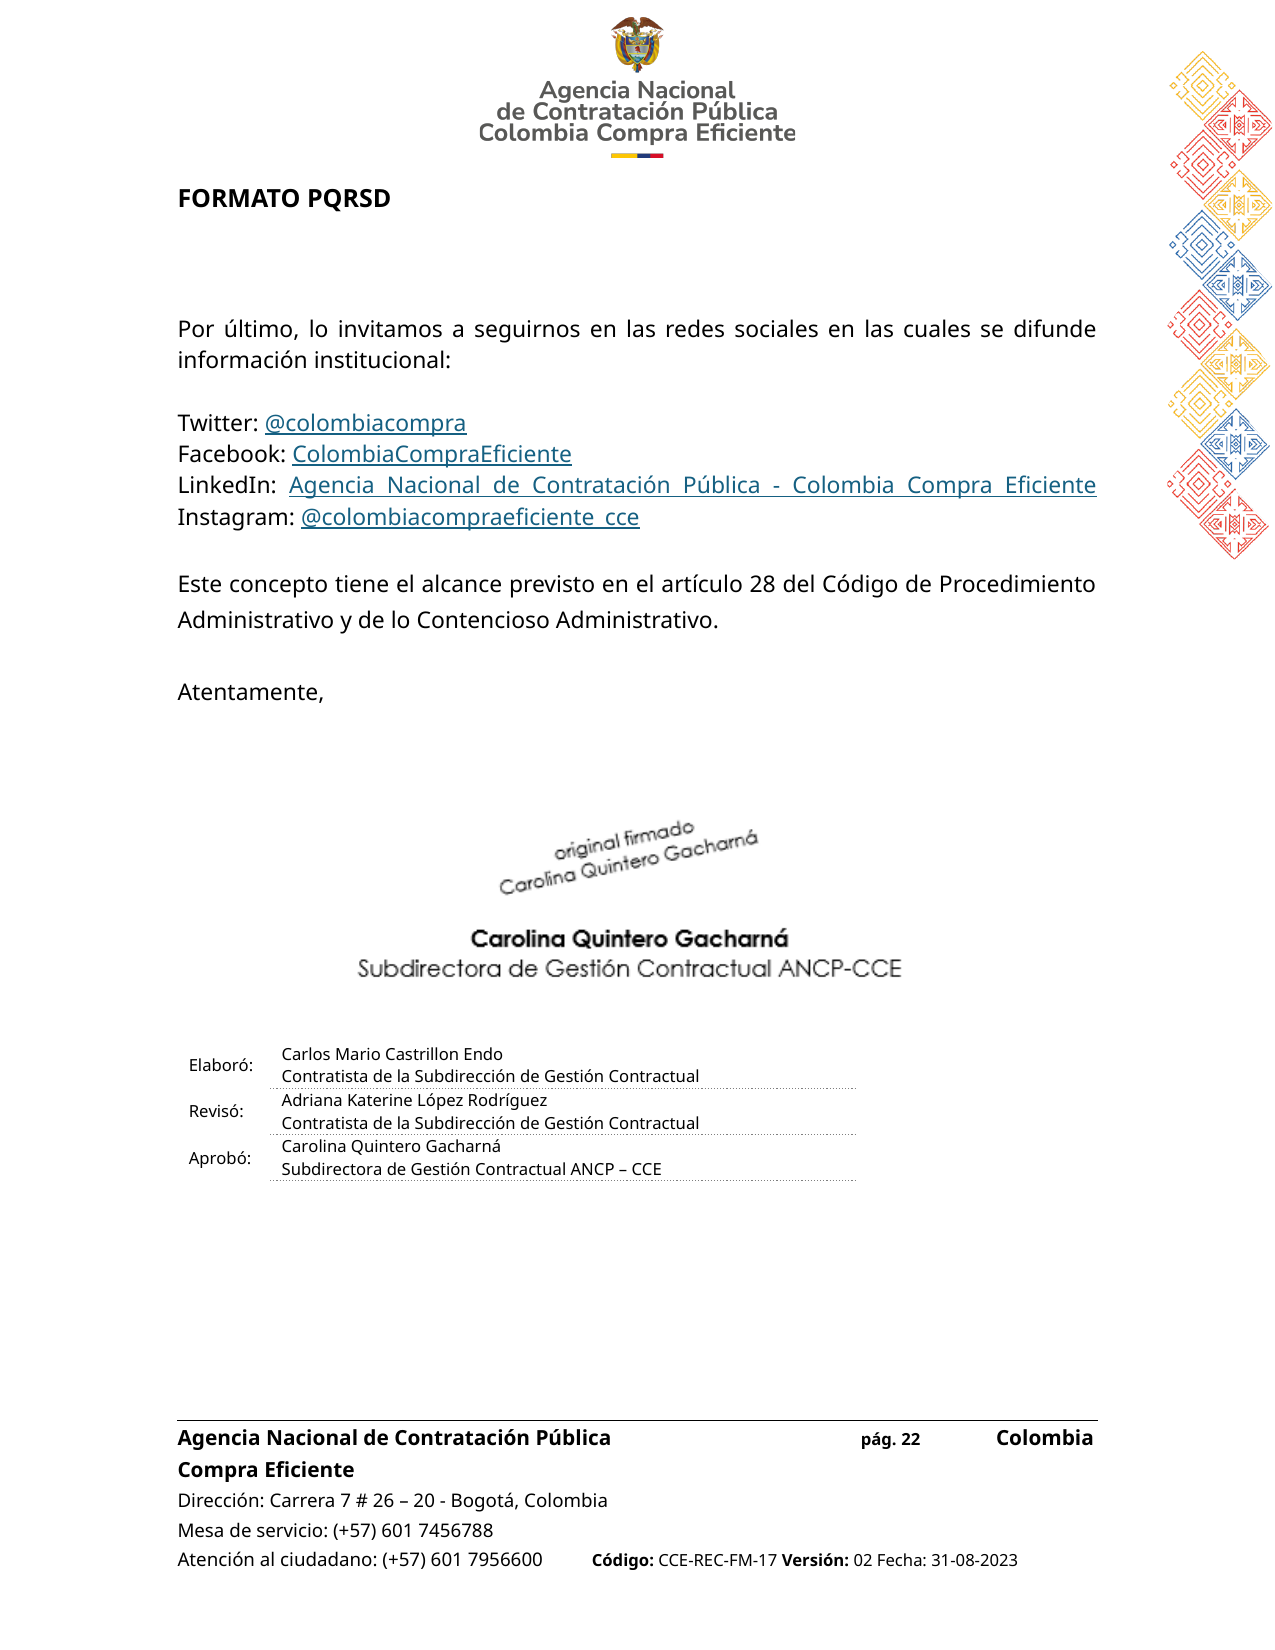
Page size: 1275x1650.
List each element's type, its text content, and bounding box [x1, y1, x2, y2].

table_cell Aprobó: [177, 1134, 270, 1180]
text Facebook: ColombiaCompraEficiente [177, 438, 1098, 469]
text Por último, lo invitamos a seguirnos en las redes sociales en las cuales se difunde información institucional: [177, 313, 1098, 376]
text Atentamente, [177, 676, 1098, 707]
picture [333, 759, 942, 1021]
picture [479, 17, 796, 158]
table_cell Revisó: [177, 1088, 270, 1134]
text Este concepto tiene el alcance previsto en el artículo 28 del Código de Procedimiento Administrativo y de lo Contencioso Administrativo. [177, 568, 1098, 635]
table_header Carlos Mario Castrillon Endo Contratista de la Subdirección de Gestión Contractual [270, 1042, 856, 1087]
table_header Elaboró: [177, 1042, 270, 1087]
table_cell Adriana Katerine López Rodríguez Contratista de la Subdirección de Gestión Contractual [270, 1088, 856, 1134]
picture [1165, 51, 1272, 557]
table_cell Carolina Quintero Gacharná Subdirectora de Gestión Contractual ANCP – CCE [270, 1134, 856, 1180]
text Twitter: @colombiacompra [177, 407, 1098, 438]
text LinkedIn: Agencia Nacional de Contratación Pública - Colombia Compra Eficiente Instagram: @colombiacompraeficiente_cce [177, 469, 1098, 532]
